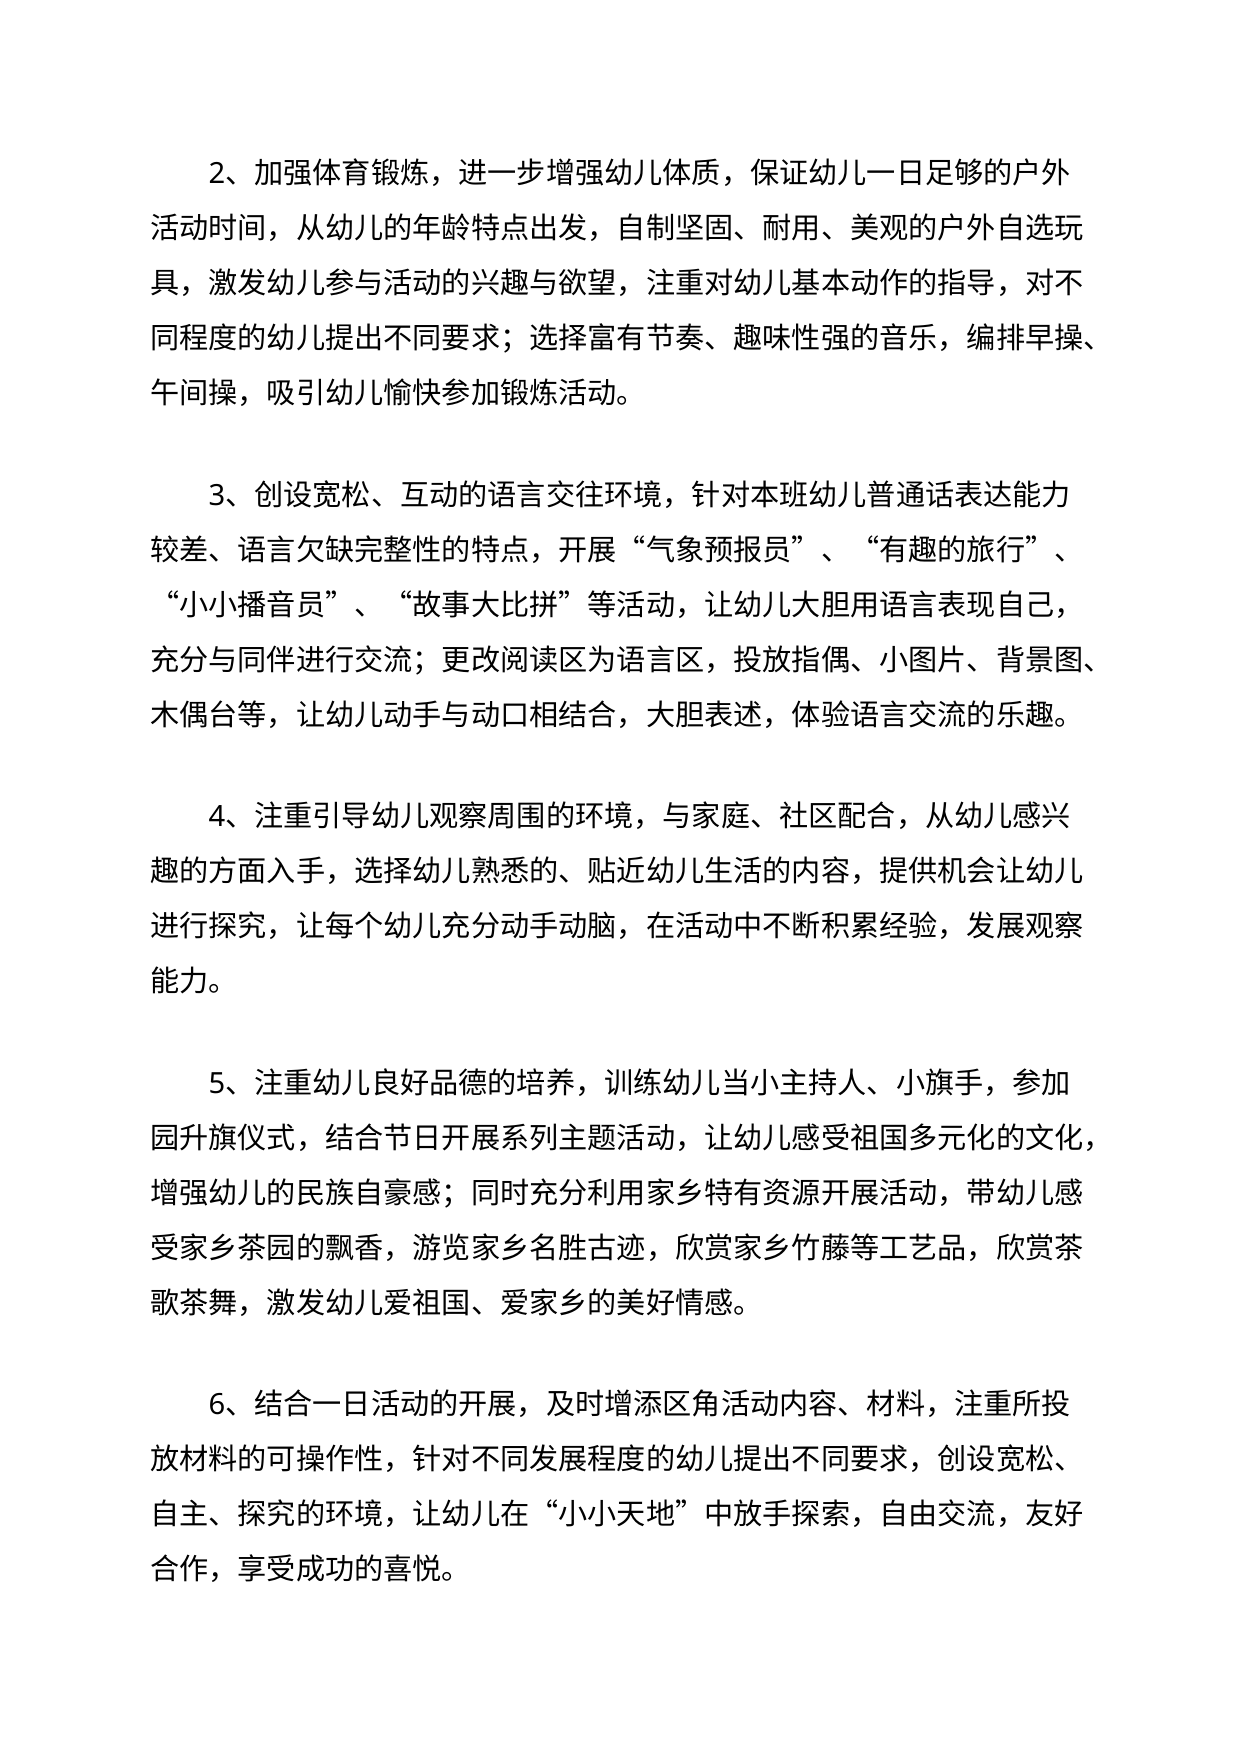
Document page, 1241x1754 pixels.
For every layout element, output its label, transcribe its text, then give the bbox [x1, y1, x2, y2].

text 4、注重引导幼儿观察周围的环境，与家庭、社区配合，从幼儿感兴趣的方面入手，选择幼儿熟悉的、贴近幼儿生活的内容，提供机会让幼儿进行探究，让每个幼儿充分动手动脑，在活动中不断积累经验，发展观察能力。 [150, 793, 1090, 1000]
text 5、注重幼儿良好品德的培养，训练幼儿当小主持人、小旗手，参加园升旗仪式，结合节日开展系列主题活动，让幼儿感受祖国多元化的文化，增强幼儿的民族自豪感；同时充分利用家乡特有资源开展活动，带幼儿感受家乡茶园的飘香，游览家乡名胜古迹，欣赏家乡竹藤等工艺品，欣赏茶歌茶舞，激发幼儿爱祖国、爱家乡的美好情感。 [150, 1059, 1090, 1321]
text 6、结合一日活动的开展，及时增添区角活动内容、材料，注重所投放材料的可操作性，针对不同发展程度的幼儿提出不同要求，创设宽松、自主、探究的环境，让幼儿在“小小天地”中放手探索，自由交流，友好合作，享受成功的喜悦。 [150, 1381, 1090, 1588]
text 3、创设宽松、互动的语言交往环境，针对本班幼儿普通话表达能力较差、语言欠缺完整性的特点，开展“气象预报员”、“有趣的旅行”、“小小播音员”、“故事大比拼”等活动，让幼儿大胆用语言表现自己，充分与同伴进行交流；更改阅读区为语言区，投放指偶、小图片、背景图、木偶台等，让幼儿动手与动口相结合，大胆表述，体验语言交流的乐趣。 [150, 471, 1090, 733]
text 2、加强体育锻炼，进一步增强幼儿体质，保证幼儿一日足够的户外活动时间，从幼儿的年龄特点出发，自制坚固、耐用、美观的户外自选玩具，激发幼儿参与活动的兴趣与欲望，注重对幼儿基本动作的指导，对不同程度的幼儿提出不同要求；选择富有节奏、趣味性强的音乐，编排早操、午间操，吸引幼儿愉快参加锻炼活动。 [150, 150, 1090, 412]
